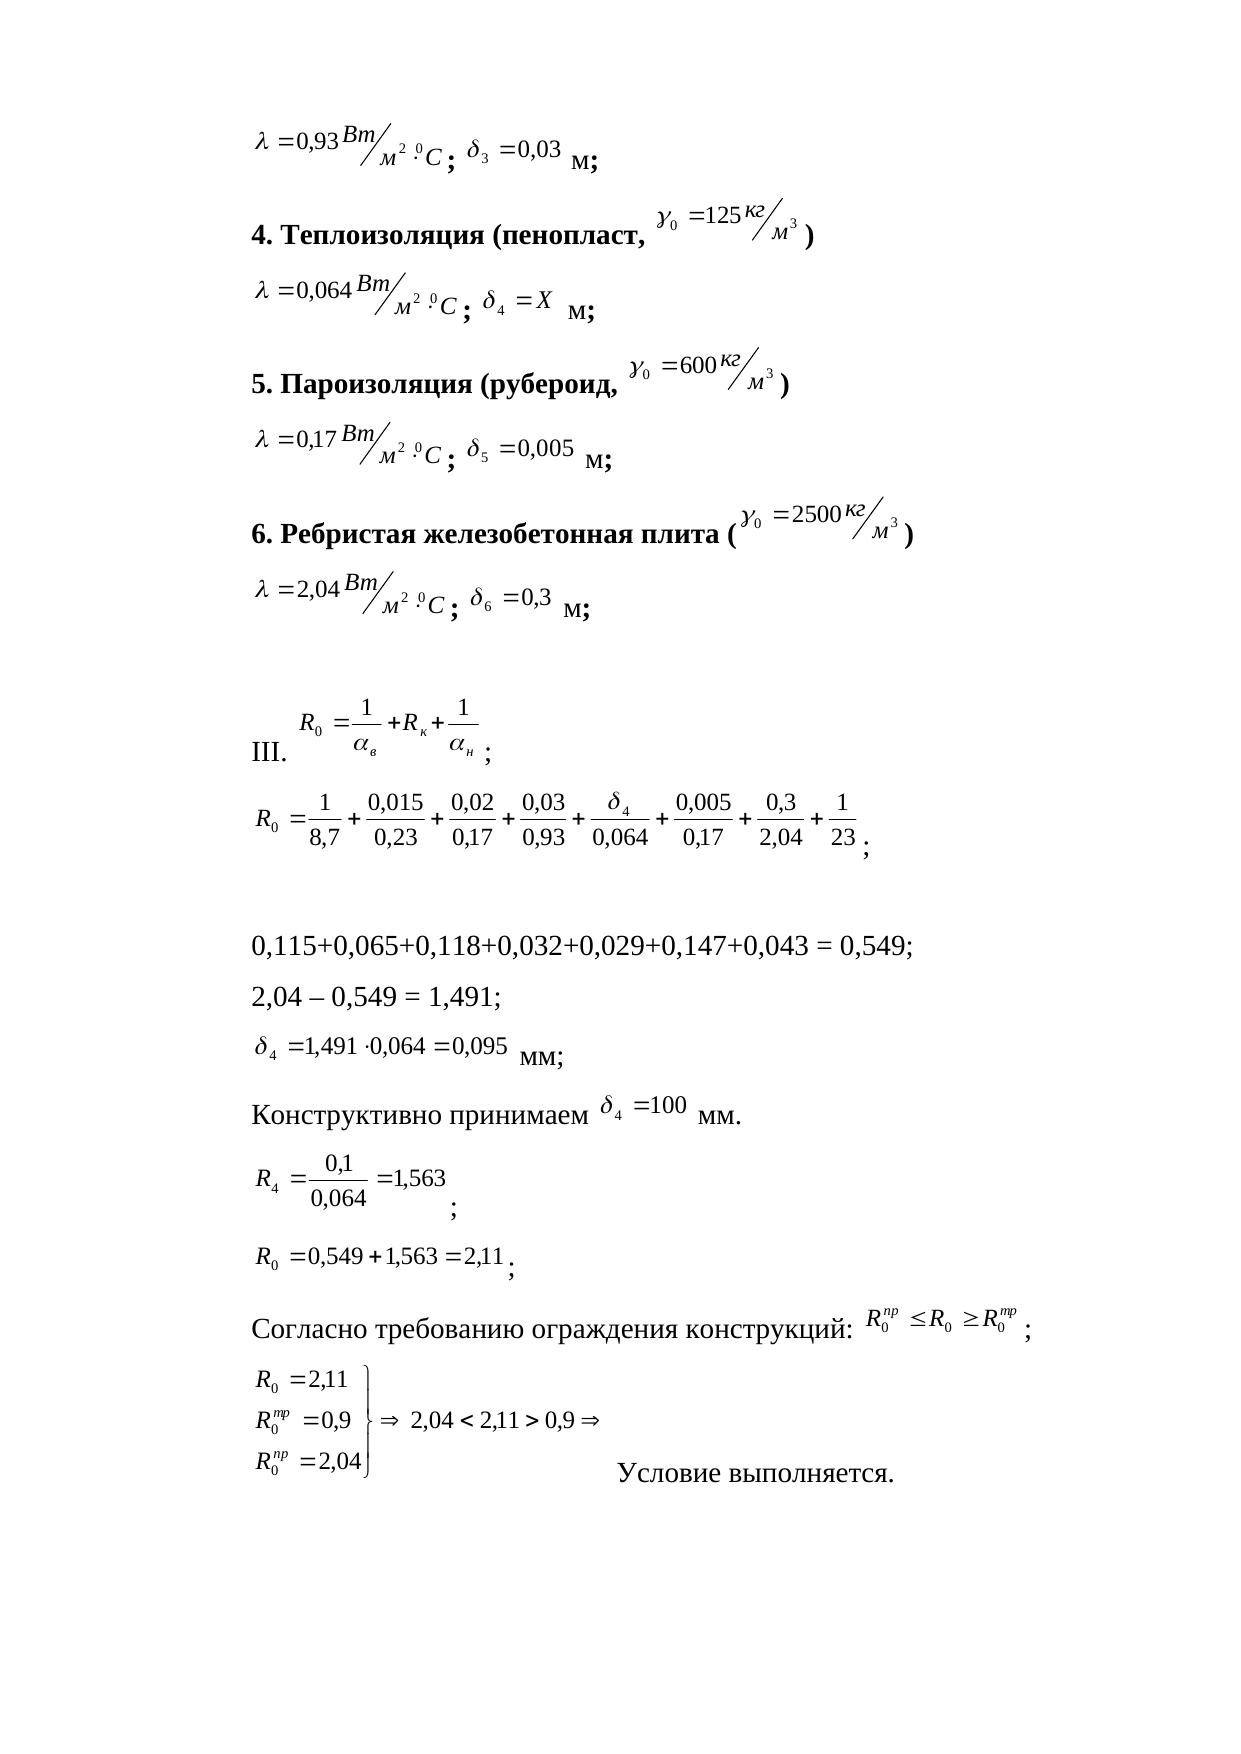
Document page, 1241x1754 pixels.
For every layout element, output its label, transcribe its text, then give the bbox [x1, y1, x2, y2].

text ; [177, 1239, 1152, 1283]
text Согласно требованию ограждения конструкций: ; [177, 1300, 1152, 1345]
text ; [177, 1147, 1152, 1222]
text 5. Пароизоляция (рубероид, ) [177, 342, 1152, 400]
text ; м; [177, 267, 1152, 325]
text 4. Теплоизоляция (пенопласт, ) [177, 193, 1152, 251]
text 0,115+0,065+0,118+0,032+0,029+0,147+0,043 = 0,549; [177, 928, 1152, 962]
text 6. Ребристая железобетонная плита () [177, 492, 1152, 549]
text Конструктивно принимаем мм. [177, 1088, 1152, 1130]
text ; м; [177, 417, 1152, 475]
text мм; [177, 1029, 1152, 1071]
text ; [177, 785, 1152, 861]
text 2,04 – 0,549 = 1,491; [177, 979, 1152, 1012]
text ; м; [177, 566, 1152, 624]
text III. ; [177, 691, 1152, 768]
text Условие выполняется. [177, 1362, 1152, 1488]
text ; м; [177, 118, 1152, 176]
